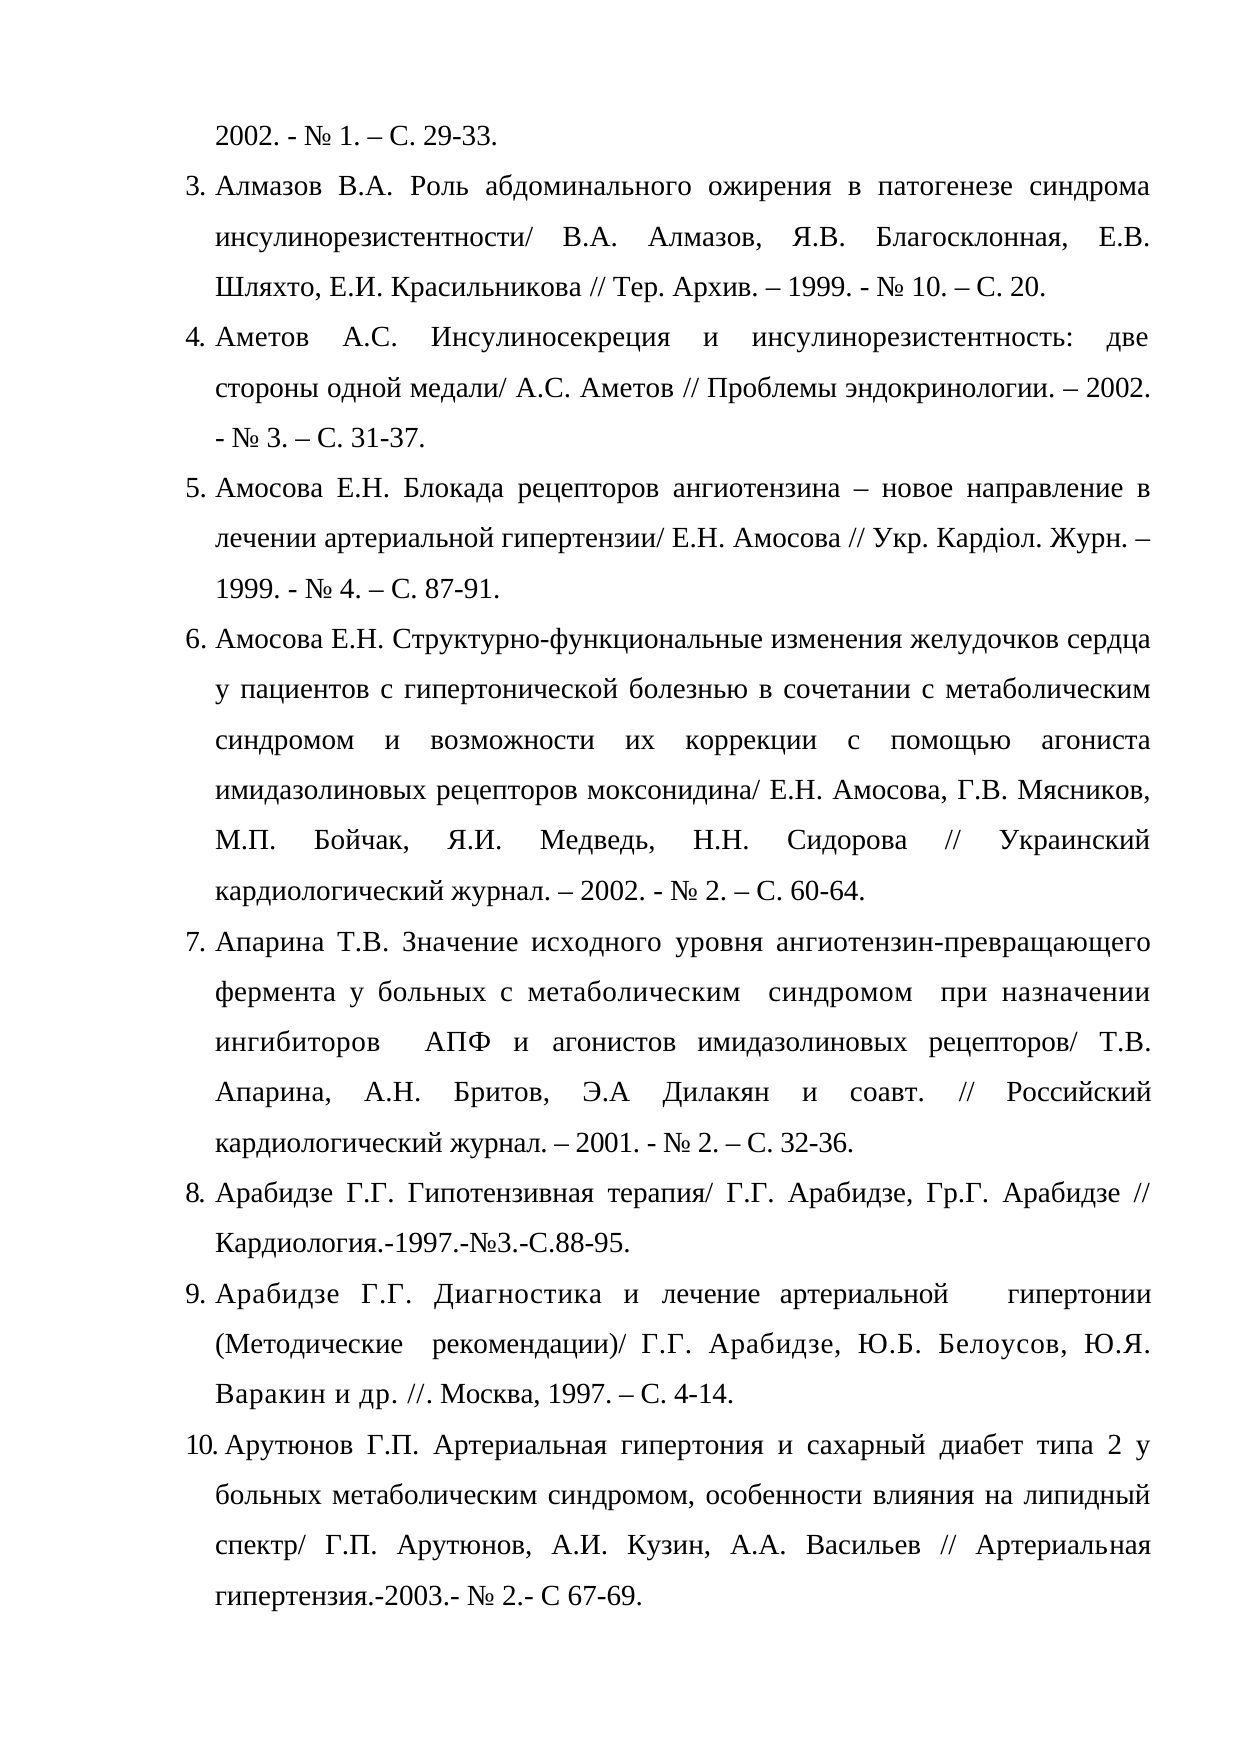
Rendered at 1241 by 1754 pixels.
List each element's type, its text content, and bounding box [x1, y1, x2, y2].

list Амосова Е.Н. Блокада рецепторов ангиотензина – новое направление в лечении артериальной гипертензии/ Е.Н. Амосова // Укр. Кардіол. Журн. – 1999. - № 4. – С. 87-91. [185, 470, 1152, 604]
list Арабидзе Г.Г. Гипотензивная терапия/ Г.Г. Арабидзе, Гр.Г. Арабидзе // Кардиология.-1997.-№3.-С.88-95. [185, 1175, 1151, 1259]
list Апарина Т.В. Значение исходного уровня ангиотензин-превращающего фермента у больных с метаболическим синдромом при назначении ингибиторов АПФ и агонистов имидазолиновых рецепторов/ Т.В. Апарина, А.Н. Бритов, Э.А Дилакян и соавт. // Российский кардиологический журнал. – 2001. - № 2. – С. 32-36. [185, 924, 1152, 1158]
list Алмазов В.А. Роль абдоминального ожирения в патогенезе синдрома инсулинорезистентности/ В.А. Алмазов, Я.В. Благосклонная, Е.В. Шляхто, Е.И. Красильникова // Тер. Архив. – 1999. - № 10. – С. 20. [185, 168, 1152, 303]
list Аметов А.С. Инсулиносекреция и инсулинорезистентность: две стороны одной медали/ А.С. Аметов // Проблемы эндокринологии. – 2002. - № 3. – С. 31-37. [185, 319, 1152, 453]
list Арутюнов Г.П. Артериальная гипертония и сахарный диабет типа 2 у больных метаболическим синдромом, особенности влияния на липидный спектр/ Г.П. Арутюнов, А.И. Кузин, А.А. Васильев // Артериальная гипертензия.-2003.- № 2.- С 67-69. [185, 1427, 1151, 1611]
list Амосова Е.Н. Структурно-функциональные изменения желудочков сердца у пациентов с гипертонической болезнью в сочетании с метаболическим синдромом и возможности их коррекции с помощью агониста имидазолиновых рецепторов моксонидина/ Е.Н. Амосова, Г.В. Мясников, М.П. Бойчак, Я.И. Медведь, Н.Н. Сидорова // Украинский кардиологический журнал. – 2002. - № 2. – С. 60-64. [185, 621, 1152, 906]
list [185, 118, 1150, 152]
list Арабидзе Г.Г. Диагностика и лечение артериальной гипертонии (Методические рекомендации)/ Г.Г. Арабидзе, Ю.Б. Белоусов, Ю.Я. Варакин и др. //. Москва, 1997. – С. 4-14. [185, 1276, 1152, 1410]
